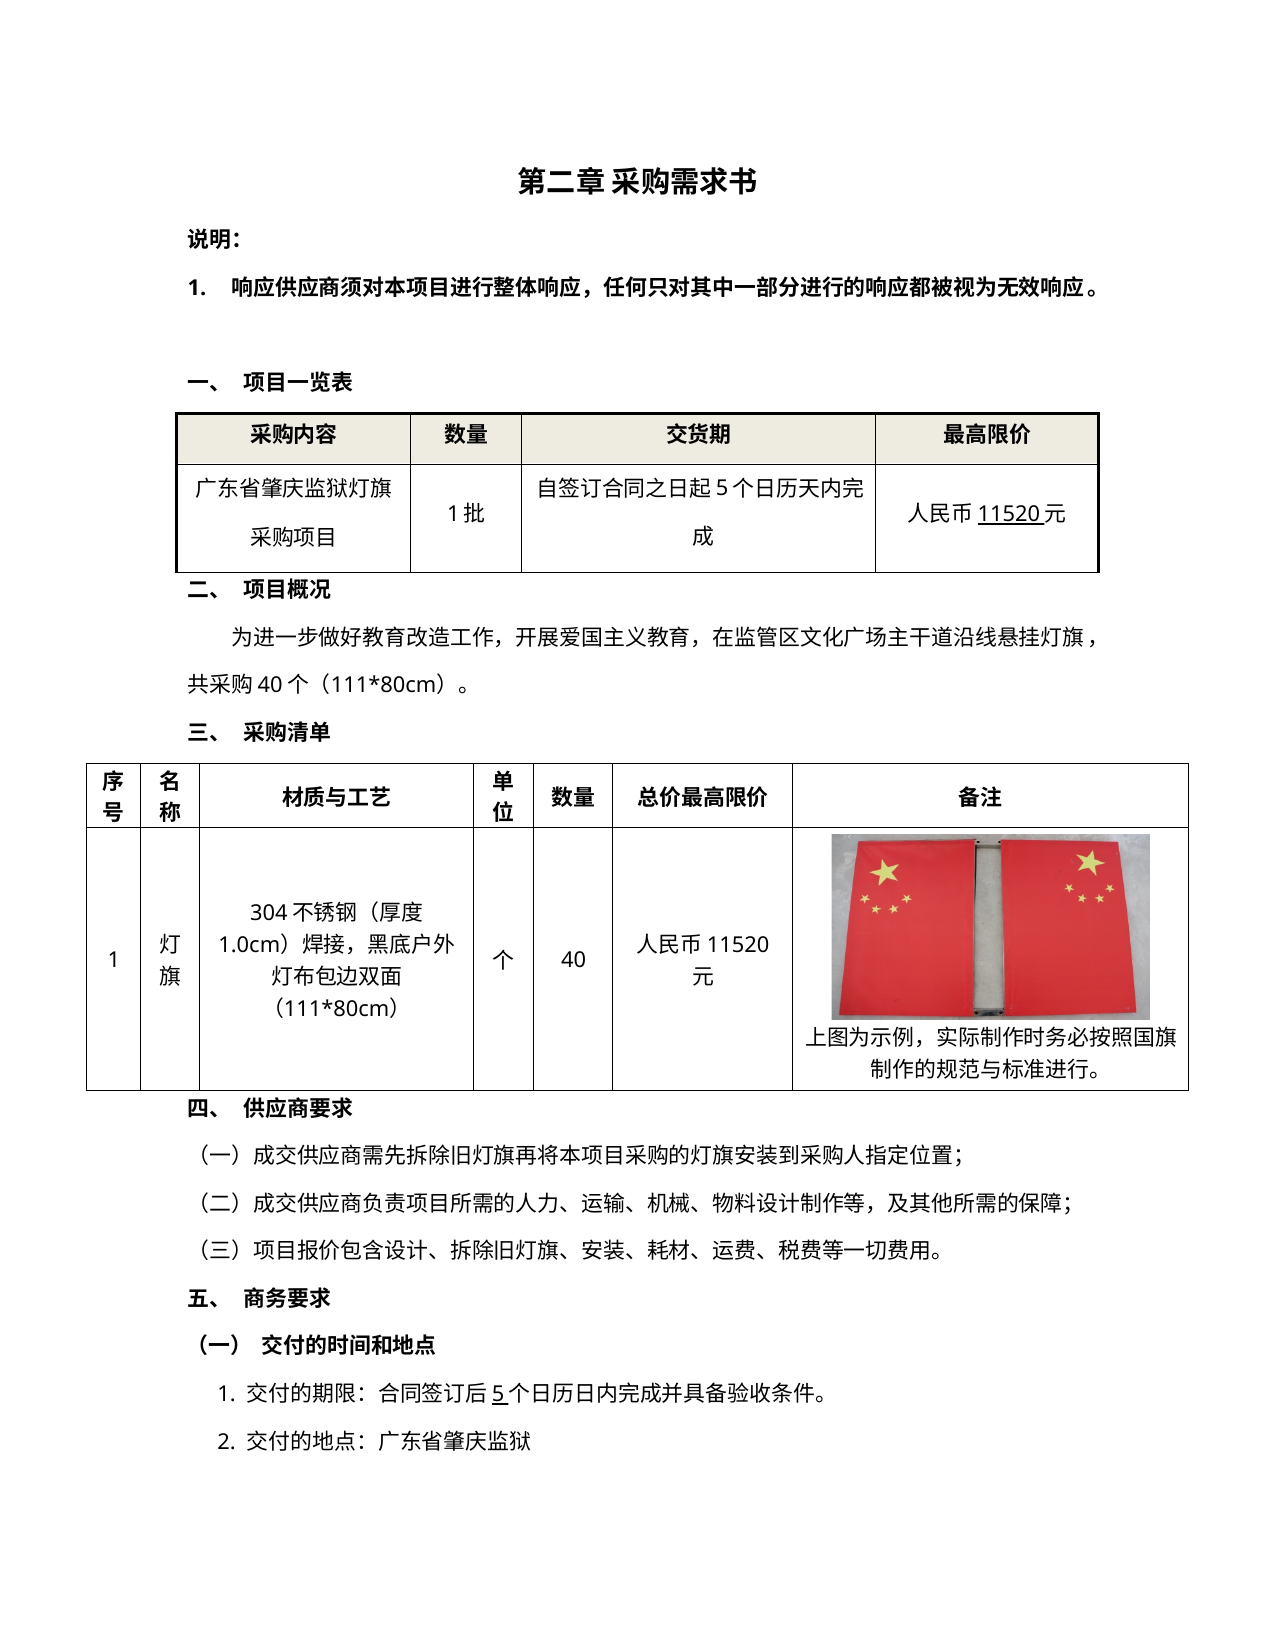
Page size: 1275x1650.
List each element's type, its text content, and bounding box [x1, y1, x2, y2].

table_cell 人民币11520元 [613, 828, 792, 1090]
table_cell 40 [534, 828, 612, 1090]
table_header 单位 [474, 764, 533, 827]
table_cell 304不锈钢（厚度1.0cm）焊接，黑底户外灯布包边双面（111*80cm） [200, 828, 473, 1090]
text 第二章 采购需求书 [187, 159, 1087, 201]
table_cell 上图为示例，实际制作时务必按照国旗制作的规范与标准进行。 [793, 828, 1188, 1090]
picture [831, 834, 1150, 1020]
table_header 备注 [793, 764, 1188, 827]
table_cell 1批 [411, 465, 521, 572]
table_cell 灯旗 [141, 828, 199, 1090]
list 交付的时间和地点 [186, 1328, 1087, 1360]
text （三）项目报价包含设计、拆除旧灯旗、安装、耗材、运费、税费等一切费用。 [187, 1233, 1087, 1265]
table_cell 自签订合同之日起5个日历天内完成 [522, 465, 875, 572]
text 为进一步做好教育改造工作，开展爱国主义教育，在监管区文化广场主干道沿线悬挂灯旗，共采购40个（111*80cm）。 [187, 620, 1087, 699]
table_header 材质与工艺 [200, 764, 473, 827]
table_header 数量 [411, 415, 521, 463]
list 项目一览表 [187, 365, 1087, 396]
table_header 名称 [141, 764, 199, 827]
list 供应商要求 [187, 1091, 1087, 1122]
table_cell 广东省肇庆监狱灯旗采购项目 [178, 465, 410, 572]
table_header 数量 [534, 764, 612, 827]
table_header 总价最高限价 [613, 764, 792, 827]
list 交付的期限：合同签订后5个日历日内完成并具备验收条件。 [217, 1376, 1087, 1408]
table_cell 1 [87, 828, 140, 1090]
text 说明： [187, 222, 1087, 254]
list 商务要求 [187, 1281, 1087, 1312]
list 响应供应商须对本项目进行整体响应，任何只对其中一部分进行的响应都被视为无效响应。 [187, 270, 1087, 349]
table_header 交货期 [522, 415, 875, 463]
list 项目概况 [187, 573, 1087, 604]
table_cell 个 [474, 828, 533, 1090]
text （一）成交供应商需先拆除旧灯旗再将本项目采购的灯旗安装到采购人指定位置； [187, 1138, 1087, 1170]
table_header 序号 [87, 764, 140, 827]
table_cell 人民币11520元 [876, 465, 1097, 572]
list 采购清单 [187, 715, 1087, 747]
table_header 最高限价 [876, 415, 1097, 463]
text （二）成交供应商负责项目所需的人力、运输、机械、物料设计制作等，及其他所需的保障； [187, 1186, 1087, 1217]
list 交付的地点：广东省肇庆监狱 [217, 1424, 1087, 1456]
table_header 采购内容 [178, 415, 410, 463]
